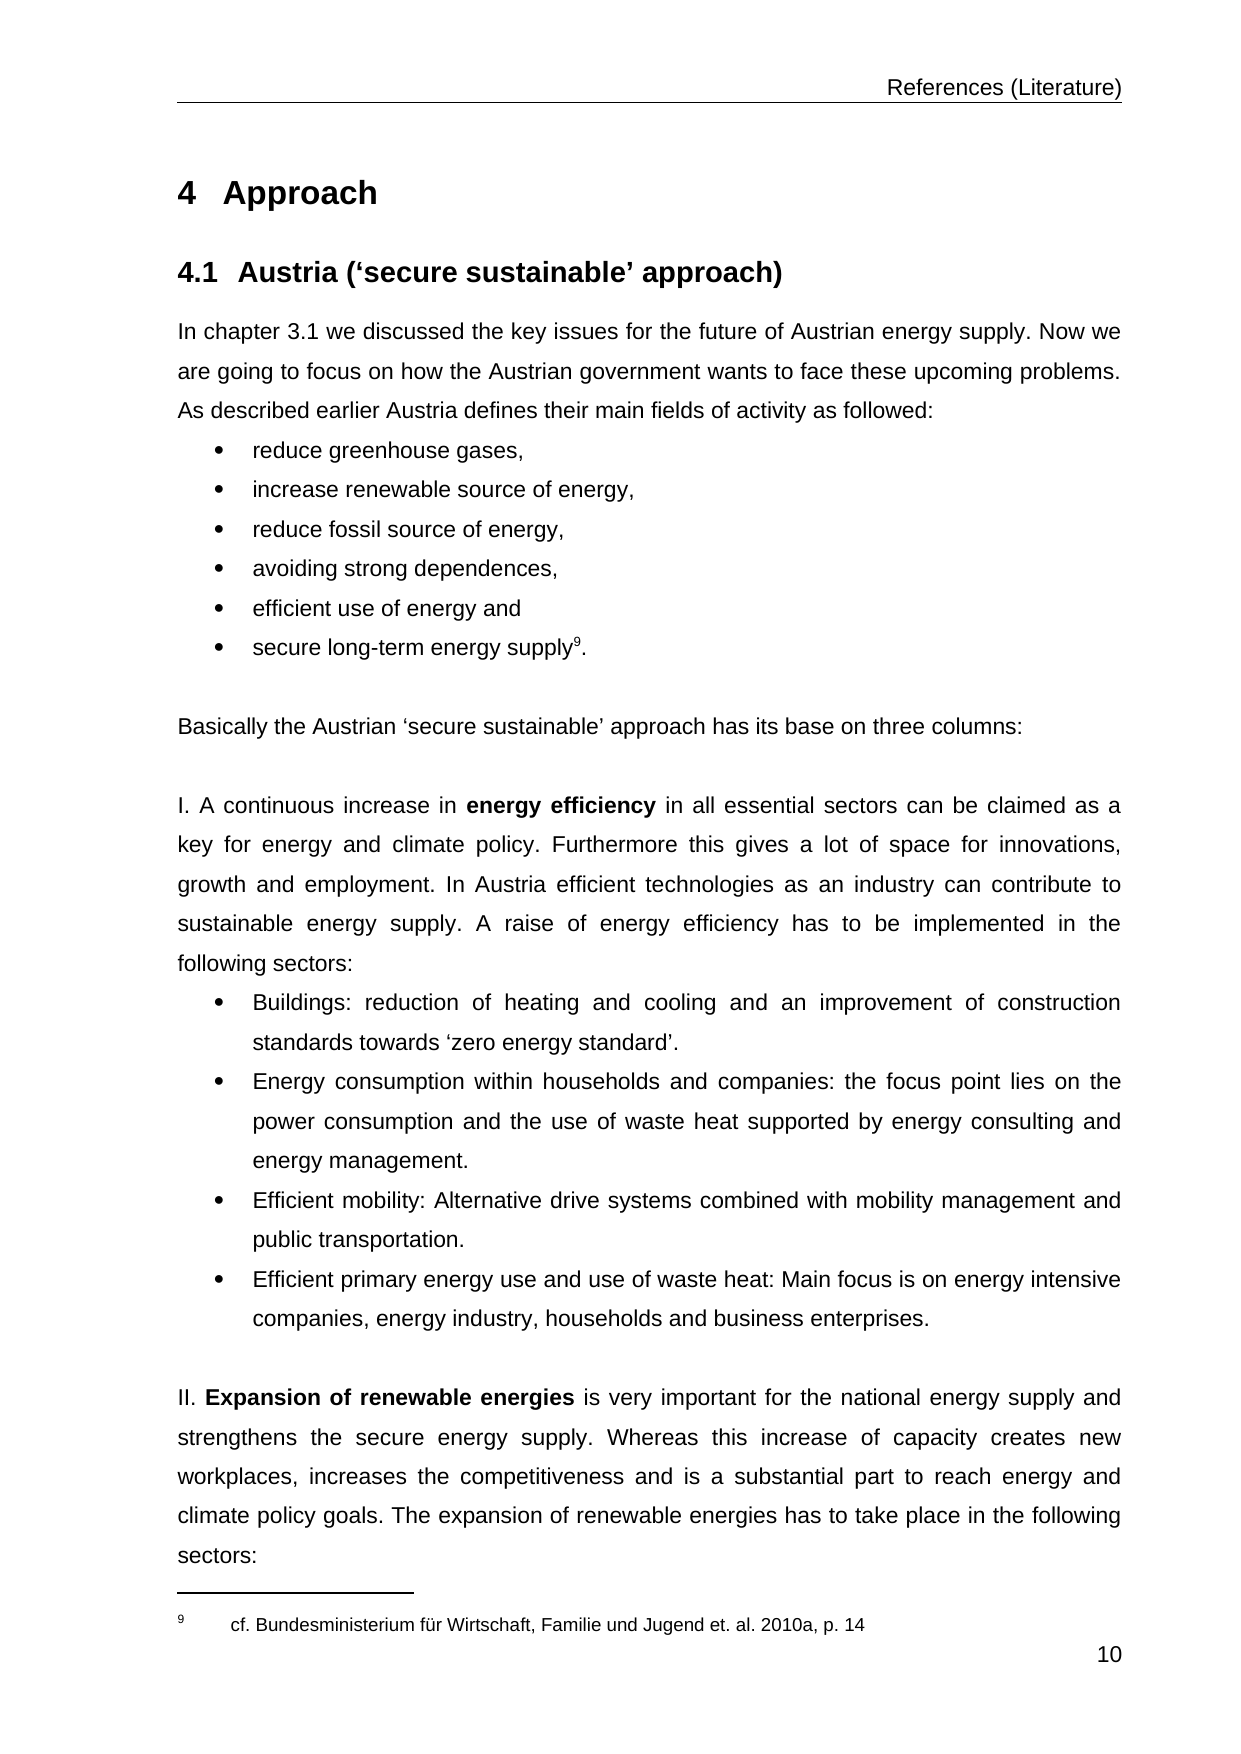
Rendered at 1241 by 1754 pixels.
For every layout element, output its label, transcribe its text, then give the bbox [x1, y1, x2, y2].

list efficient use of energy and [215, 594, 1122, 621]
text Basically the Austrian ‘secure sustainable’ approach has its base on three columns: [177, 713, 1122, 739]
subtitle Austria (‘secure sustainable’ approach) [177, 255, 1122, 289]
list Buildings: reduction of heating and cooling and an improvement of construction standards towards ‘zero energy standard’. [215, 989, 1122, 1055]
list avoiding strong dependences, [215, 555, 1122, 581]
list Efficient mobility: Alternative drive systems combined with mobility management and public transportation. [215, 1187, 1122, 1252]
list reduce fossil source of energy, [215, 516, 1122, 542]
list secure long-term energy supply. [215, 634, 1122, 660]
text II. Expansion of renewable energies is very important for the national energy supply and strengthens the secure energy supply. Whereas this increase of capacity creates new workplaces, increases the competitiveness and is a substantial part to reach energy and climate policy goals. The expansion of renewable energies has to take place in the following sectors: [177, 1384, 1122, 1568]
list increase renewable source of energy, [215, 476, 1122, 502]
list reduce greenhouse gases, [215, 437, 1122, 463]
subtitle Approach [177, 173, 1122, 211]
list Energy consumption within households and companies: the focus point lies on the power consumption and the use of waste heat supported by energy consulting and energy management. [215, 1068, 1122, 1173]
list Efficient primary energy use and use of waste heat: Main focus is on energy intensive companies, energy industry, households and business enterprises. [215, 1266, 1122, 1331]
text In chapter 3.1 we discussed the key issues for the future of Austrian energy supply. Now we are going to focus on how the Austrian government wants to face these upcoming problems. As described earlier Austria defines their main fields of activity as followed: [177, 318, 1122, 423]
text I. A continuous increase in energy efficiency in all essential sectors can be claimed as a key for energy and climate policy. Furthermore this gives a lot of space for innovations, growth and employment. In Austria efficient technologies as an industry can contribute to sustainable energy supply. A raise of energy efficiency has to be implemented in the following sectors: [177, 792, 1122, 976]
